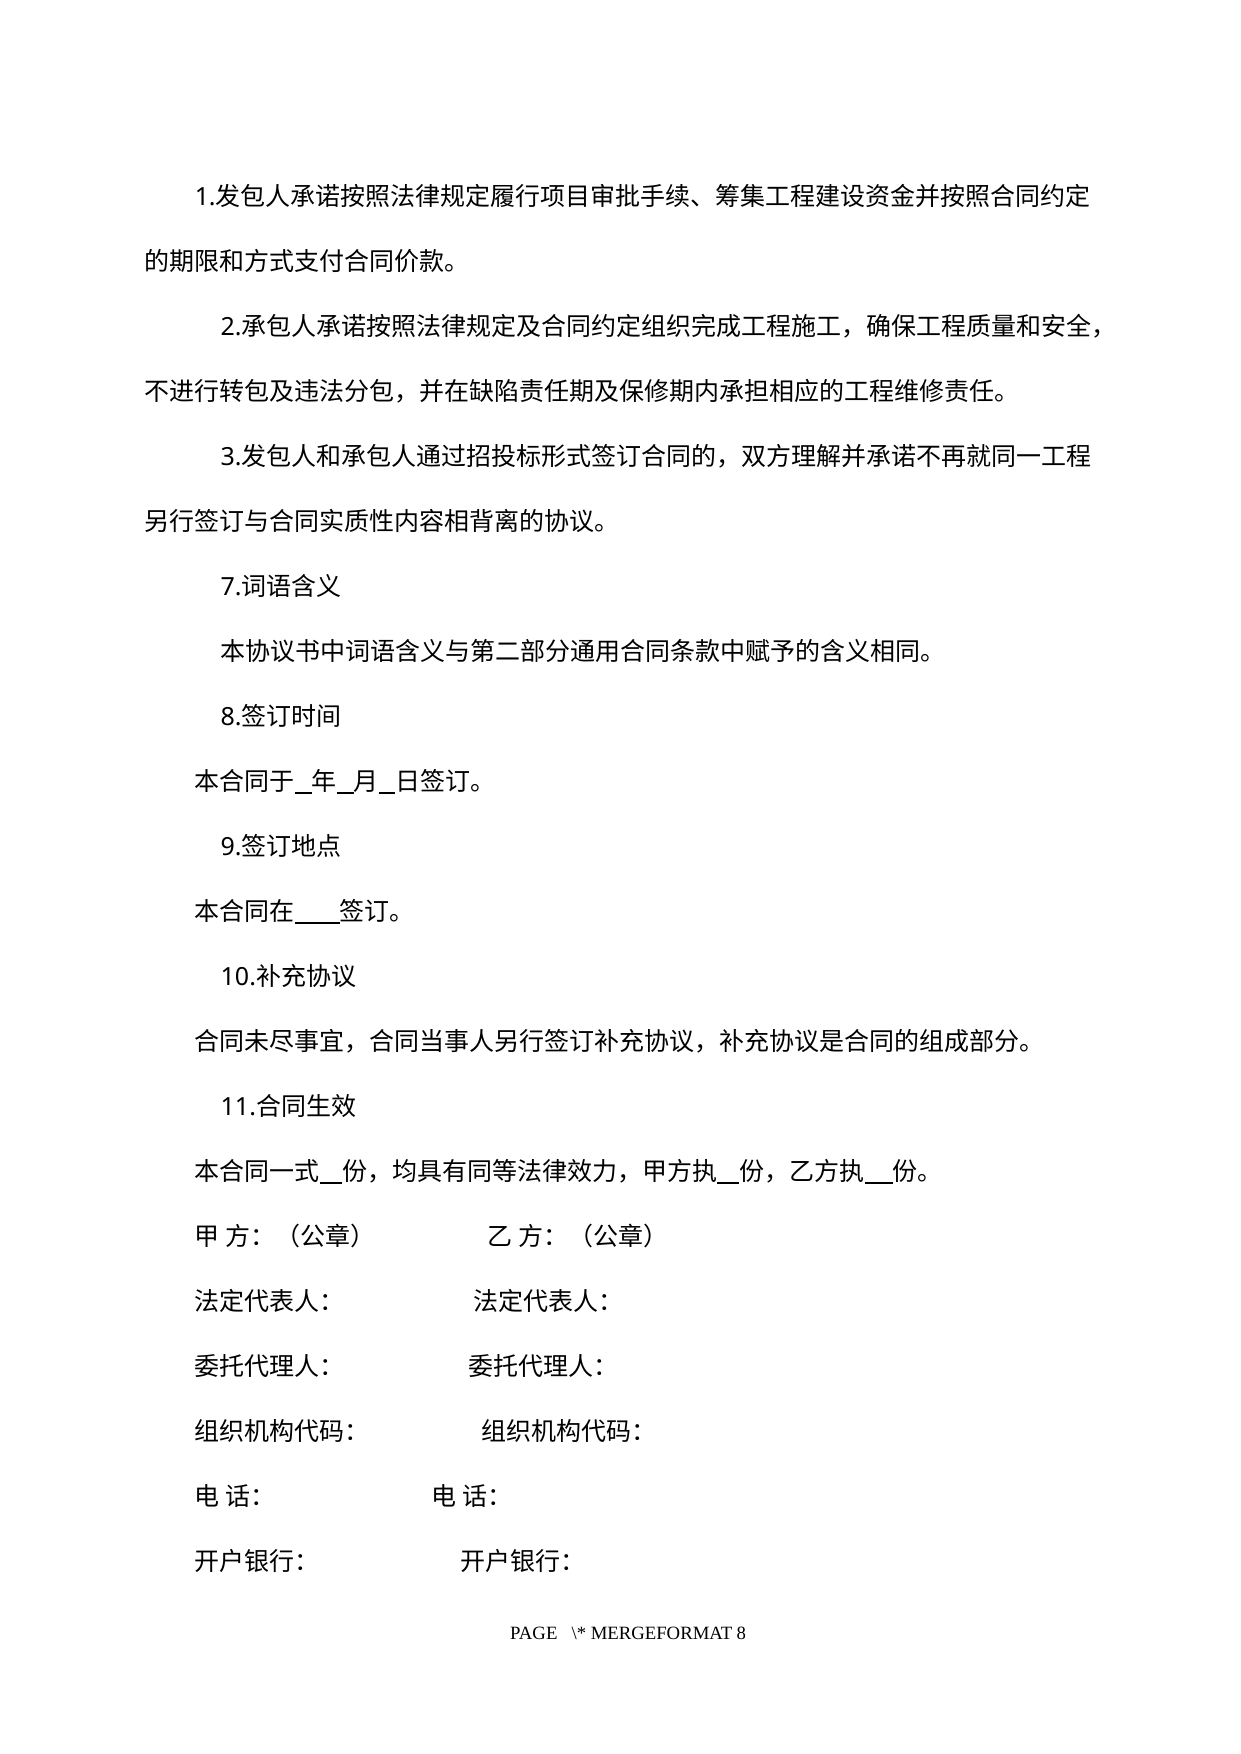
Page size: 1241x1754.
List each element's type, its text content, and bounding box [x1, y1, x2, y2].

text 11.合同生效 [144, 1072, 1107, 1137]
text 8.签订时间 [144, 682, 1107, 747]
text 10.补充协议 [144, 942, 1107, 1007]
text 电 话： 电 话： [144, 1462, 1107, 1527]
text 本合同于 年 月 日签订。 [144, 747, 1107, 812]
text 3.发包人和承包人通过招投标形式签订合同的，双方理解并承诺不再就同一工程另行签订与合同实质性内容相背离的协议。 [144, 422, 1107, 552]
text 委托代理人： 委托代理人： [144, 1332, 1107, 1397]
text 本合同一式 份，均具有同等法律效力，甲方执 份，乙方执 份。 [144, 1137, 1107, 1202]
text 9.签订地点 [144, 812, 1107, 877]
text 组织机构代码： 组织机构代码： [144, 1397, 1107, 1462]
text 本合同在 签订。 [144, 877, 1107, 942]
text 合同未尽事宜，合同当事人另行签订补充协议，补充协议是合同的组成部分。 [144, 1007, 1107, 1072]
text 法定代表人： 法定代表人： [144, 1267, 1107, 1332]
text 本协议书中词语含义与第二部分通用合同条款中赋予的含义相同。 [144, 617, 1107, 682]
text 甲 方：（公章） 乙 方：（公章） [144, 1202, 1107, 1267]
text 开户银行： 开户银行： [144, 1527, 1107, 1592]
text 7.词语含义 [144, 552, 1107, 617]
text 1.发包人承诺按照法律规定履行项目审批手续、筹集工程建设资金并按照合同约定的期限和方式支付合同价款。 [144, 162, 1107, 292]
text 2.承包人承诺按照法律规定及合同约定组织完成工程施工，确保工程质量和安全，不进行转包及违法分包，并在缺陷责任期及保修期内承担相应的工程维修责任。 [144, 292, 1107, 422]
